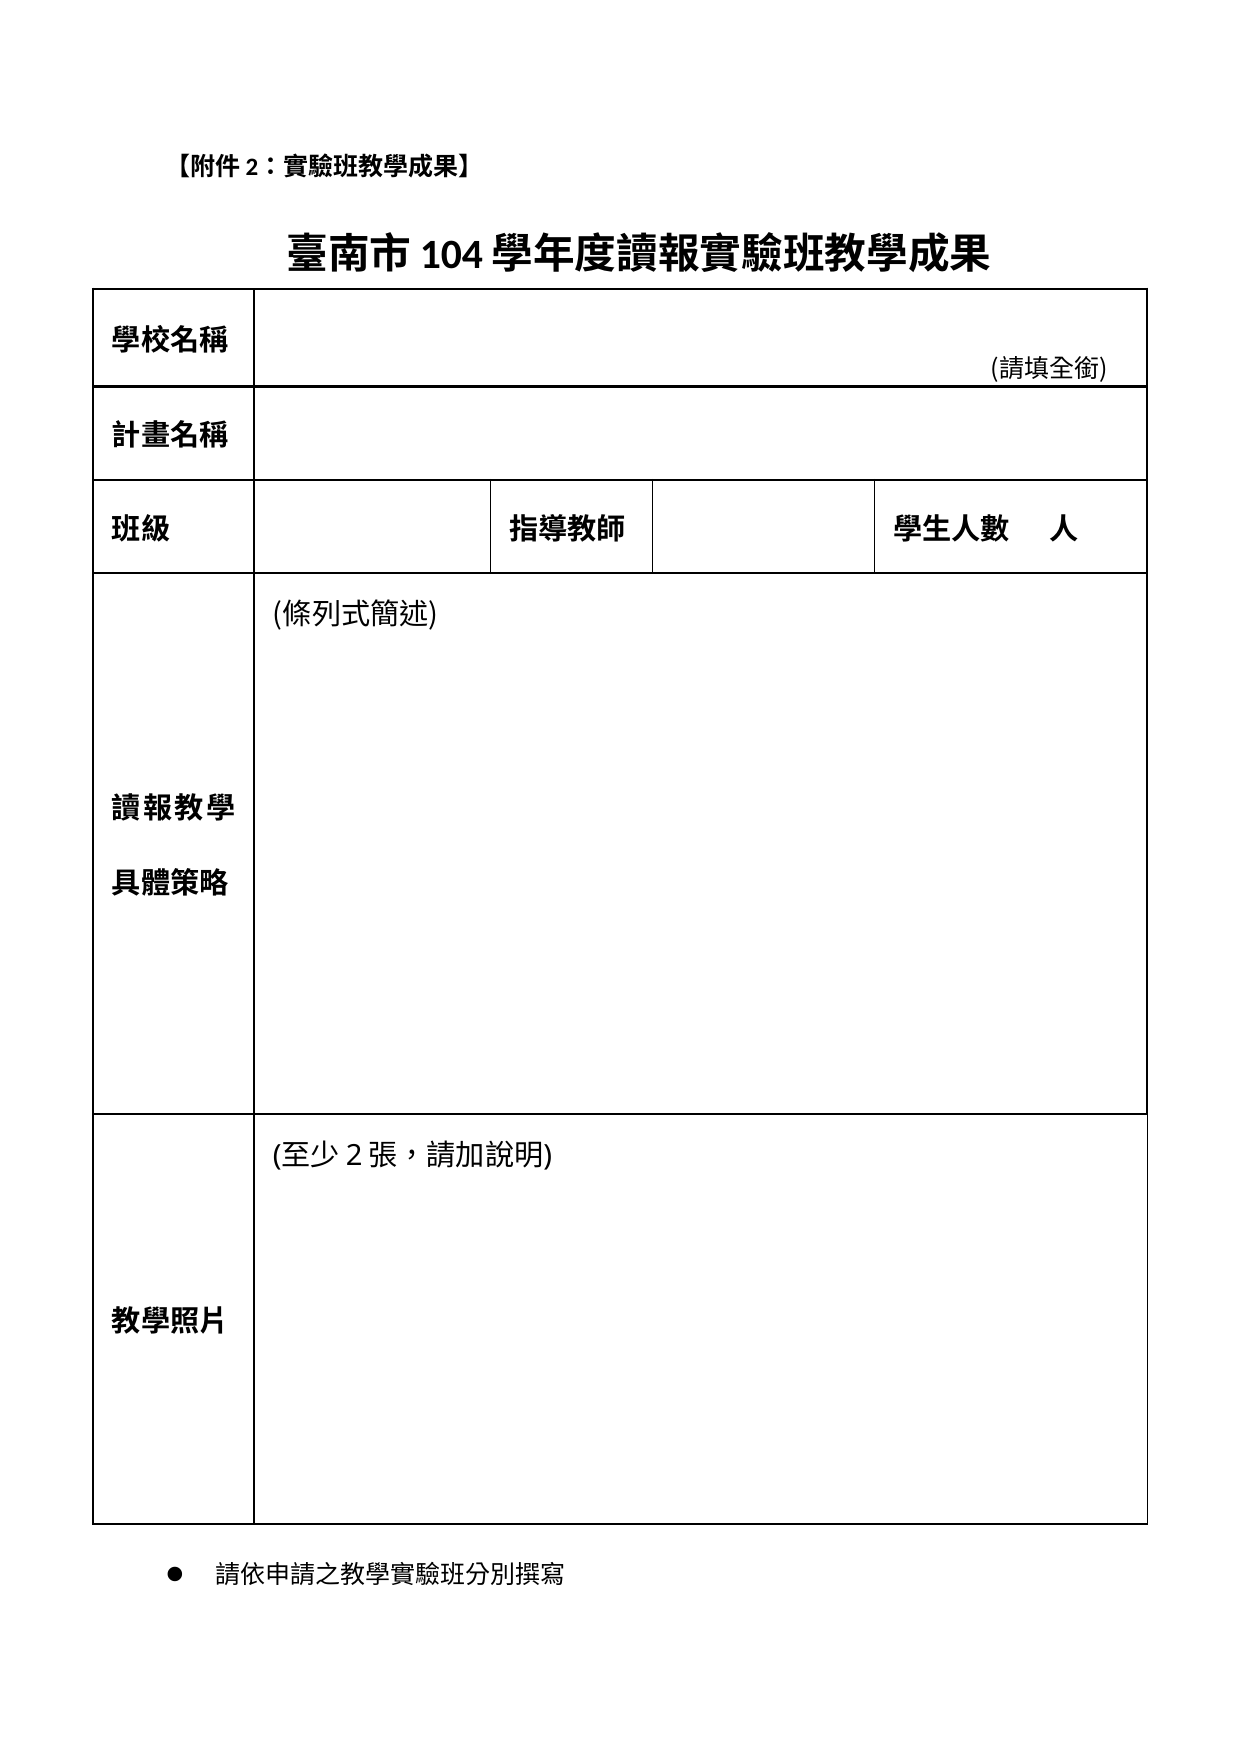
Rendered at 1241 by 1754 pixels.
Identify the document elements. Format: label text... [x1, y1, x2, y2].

table_header (請填全銜) [255, 290, 1146, 385]
table_cell 班級 [94, 481, 253, 572]
table_cell 指導教師 [491, 481, 652, 572]
table_cell 讀報教學具體策略 [94, 574, 253, 1113]
table_cell 學生人數 人 [875, 481, 1146, 572]
table_header 學校名稱 [94, 290, 253, 385]
table_cell 計畫名稱 [94, 388, 253, 479]
text 【附件2：實驗班教學成果】 [165, 146, 1075, 183]
table_cell [255, 481, 490, 572]
table_cell (至少2張，請加說明) [255, 1115, 1147, 1523]
table_cell (條列式簡述) [255, 574, 1146, 1113]
table_cell [653, 481, 874, 572]
list 請依申請之教學實驗班分別撰寫 [165, 1554, 1075, 1592]
table_cell [255, 388, 1146, 479]
text 臺南市104學年度讀報實驗班教學成果 [165, 212, 1112, 287]
table_cell 教學照片 [94, 1115, 253, 1523]
